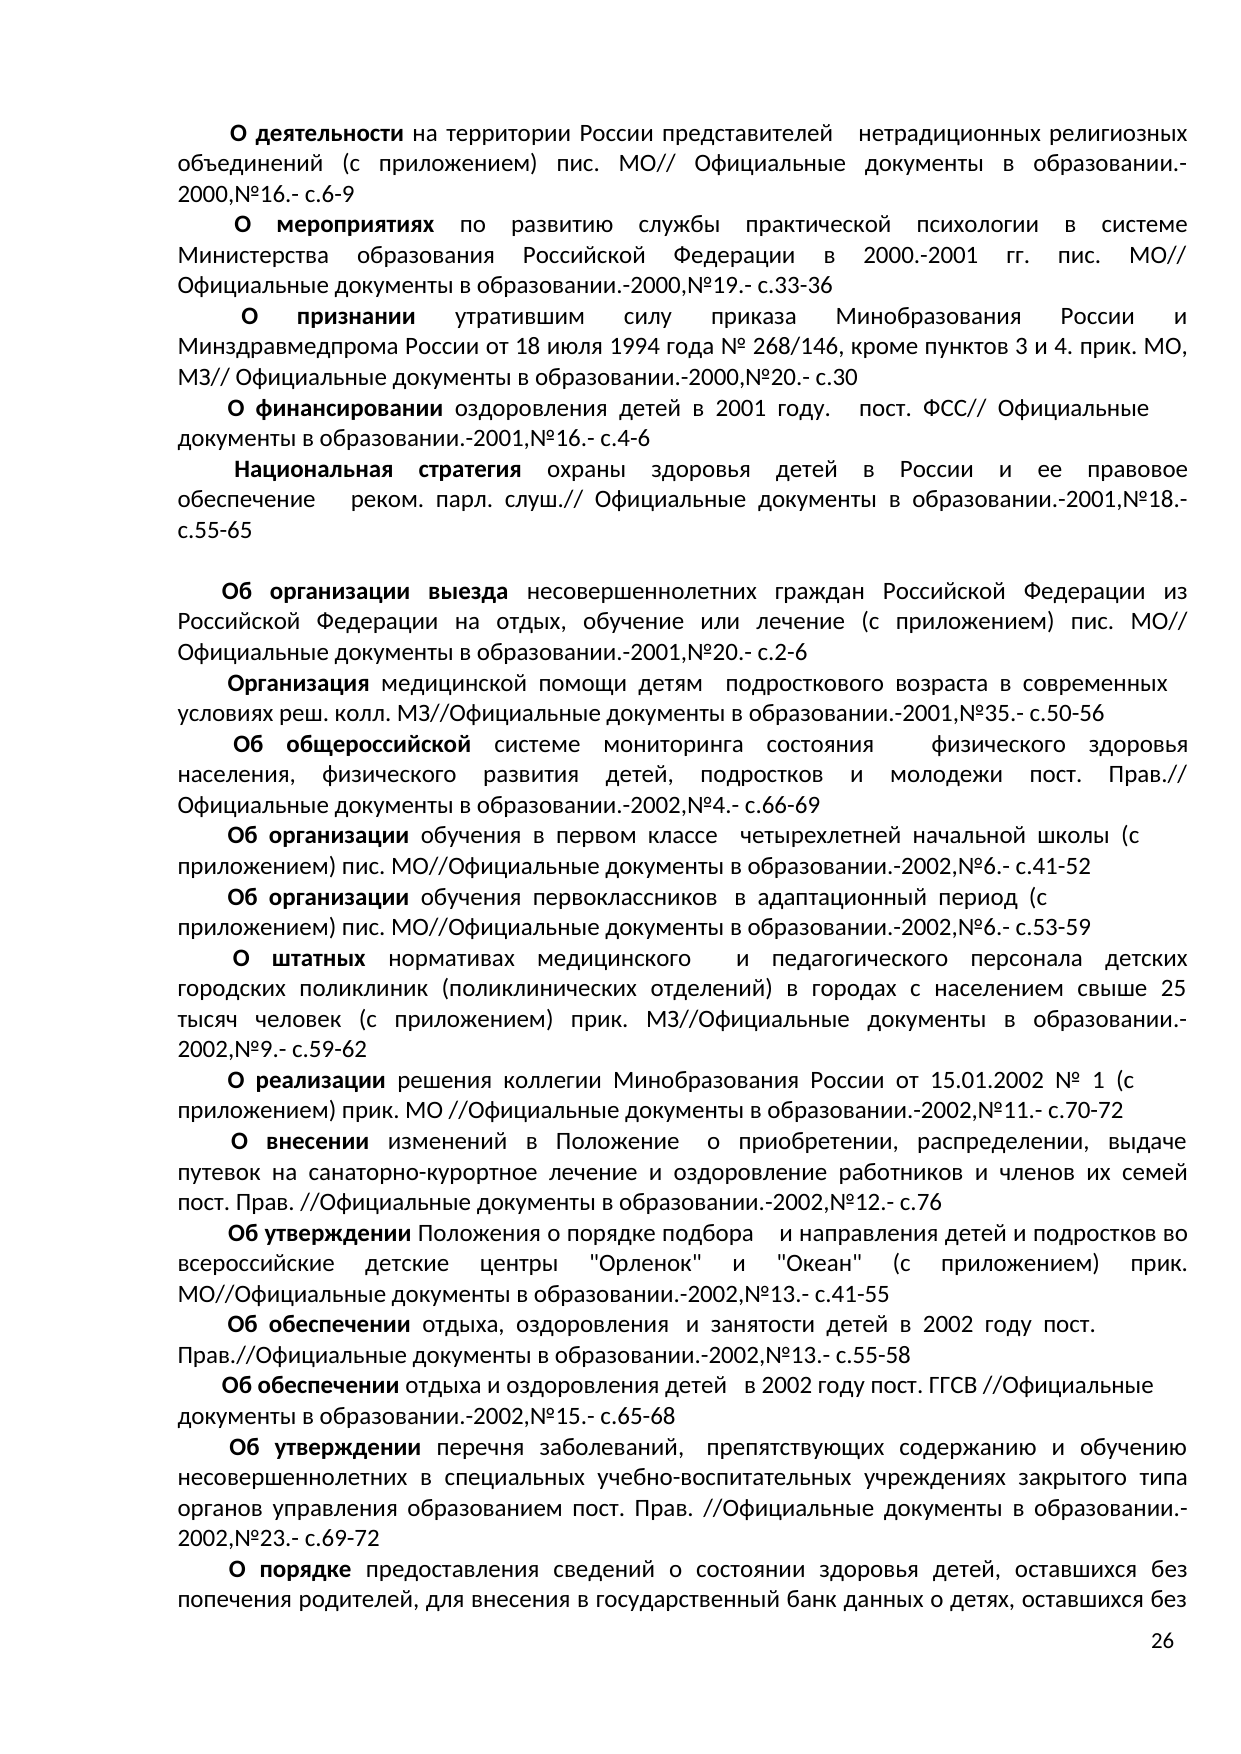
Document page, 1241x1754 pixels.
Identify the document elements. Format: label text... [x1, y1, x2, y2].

text Об утверждении перечня заболеваний, препятствующих содержанию и обучению несовершеннолетних в специальных учебно-воспитательных учреждениях закрытого типа органов управления образованием пост. Прав. //Официальные документы в образовании.- 2002,№23.- с.69-72 [177, 1431, 1189, 1553]
text Об организации обучения первоклассников в адаптационный период (с приложением) пис. МО//Официальные документы в образовании.-2002,№6.- с.53-59 [177, 881, 1189, 942]
text Об обеспечении отдыха и оздоровления детей в 2002 году пост. ГГСВ //Официальные документы в образовании.-2002,№15.- с.65-68 [177, 1369, 1189, 1431]
text О штатных нормативах медицинского и педагогического персонала детских городских поликлиник (поликлинических отделений) в городах с населением свыше 25 тысяч человек (с приложением) прик. МЗ//Официальные документы в образовании.- 2002,№9.- с.59-62 [177, 942, 1189, 1064]
text Об организации выезда несовершеннолетних граждан Российской Федерации из Российской Федерации на отдых, обучение или лечение (с приложением) пис. МО// Официальные документы в образовании.-2001,№20.- с.2-6 [177, 575, 1189, 667]
text О деятельности на территории России представителей нетрадиционных религиозных объединений (с приложением) пис. МО// Официальные документы в образовании.- 2000,№16.- с.6-9 [177, 117, 1189, 208]
text О признании утратившим силу приказа Минобразования России и Минздравмедпрома России от 18 июля 1994 года № 268/146, кроме пунктов 3 и 4. прик. МО, МЗ// Официальные документы в образовании.-2000,№20.- с.30 [177, 300, 1189, 392]
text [177, 1553, 1189, 1614]
text Организация медицинской помощи детям подросткового возраста в современных условиях реш. колл. МЗ//Официальные документы в образовании.-2001,№35.- с.50-56 [177, 667, 1189, 728]
text О финансировании оздоровления детей в 2001 году. пост. ФСС// Официальные документы в образовании.-2001,№16.- с.4-6 [177, 392, 1189, 453]
text О реализации решения коллегии Минобразования России от 15.01.2002 № 1 (с приложением) прик. МО //Официальные документы в образовании.-2002,№11.- с.70-72 [177, 1064, 1189, 1125]
text О внесении изменений в Положение о приобретении, распределении, выдаче путевок на санаторно-курортное лечение и оздоровление работников и членов их семей пост. Прав. //Официальные документы в образовании.-2002,№12.- с.76 [177, 1125, 1189, 1217]
text Об организации обучения в первом классе четырехлетней начальной школы (с приложением) пис. МО//Официальные документы в образовании.-2002,№6.- с.41-52 [177, 819, 1189, 881]
text Об утверждении Положения о порядке подбора и направления детей и подростков во всероссийские детские центры "Орленок" и "Океан" (с приложением) прик. МО//Официальные документы в образовании.-2002,№13.- с.41-55 [177, 1217, 1189, 1308]
text О мероприятиях по развитию службы практической психологии в системе Министерства образования Российской Федерации в 2000.-2001 гг. пис. МО// Официальные документы в образовании.-2000,№19.- с.33-36 [177, 208, 1189, 300]
text Об обеспечении отдыха, оздоровления и занятости детей в 2002 году пост. Прав.//Официальные документы в образовании.-2002,№13.- с.55-58 [177, 1308, 1189, 1369]
text Об общероссийской системе мониторинга состояния физического здоровья населения, физического развития детей, подростков и молодежи пост. Прав.// Официальные документы в образовании.-2002,№4.- с.66-69 [177, 728, 1189, 819]
text Национальная стратегия охраны здоровья детей в России и ее правовое обеспечение реком. парл. слуш.// Официальные документы в образовании.-2001,№18.- с.55-65 [177, 453, 1189, 544]
